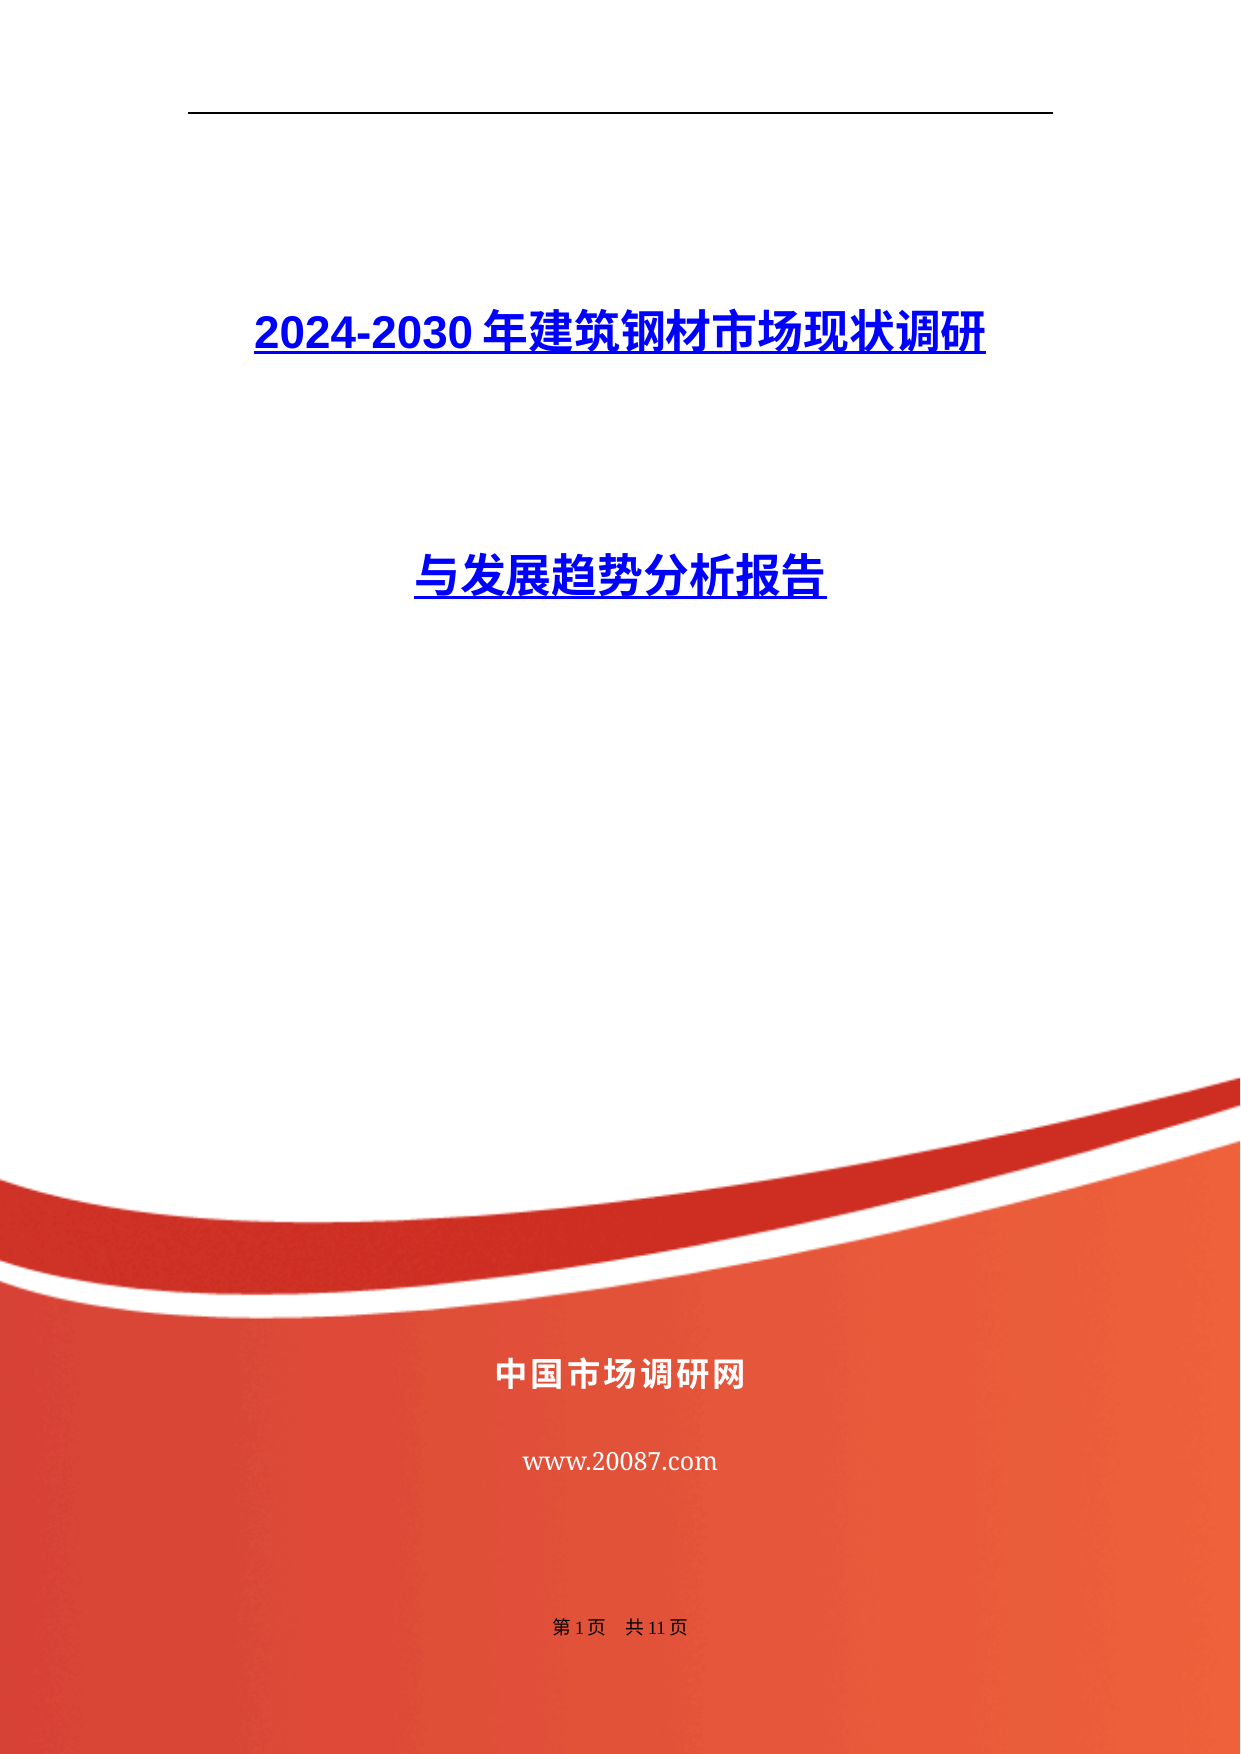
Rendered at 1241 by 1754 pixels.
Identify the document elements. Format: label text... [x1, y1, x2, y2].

subtitle 中国市场调研网 [187, 1339, 1053, 1404]
table_header 2024-2030年建筑钢材市场现状调研与发展趋势分析报告 [188, 207, 1053, 773]
text www.20087.com [187, 1428, 1053, 1493]
picture [0, 1006, 1241, 1754]
